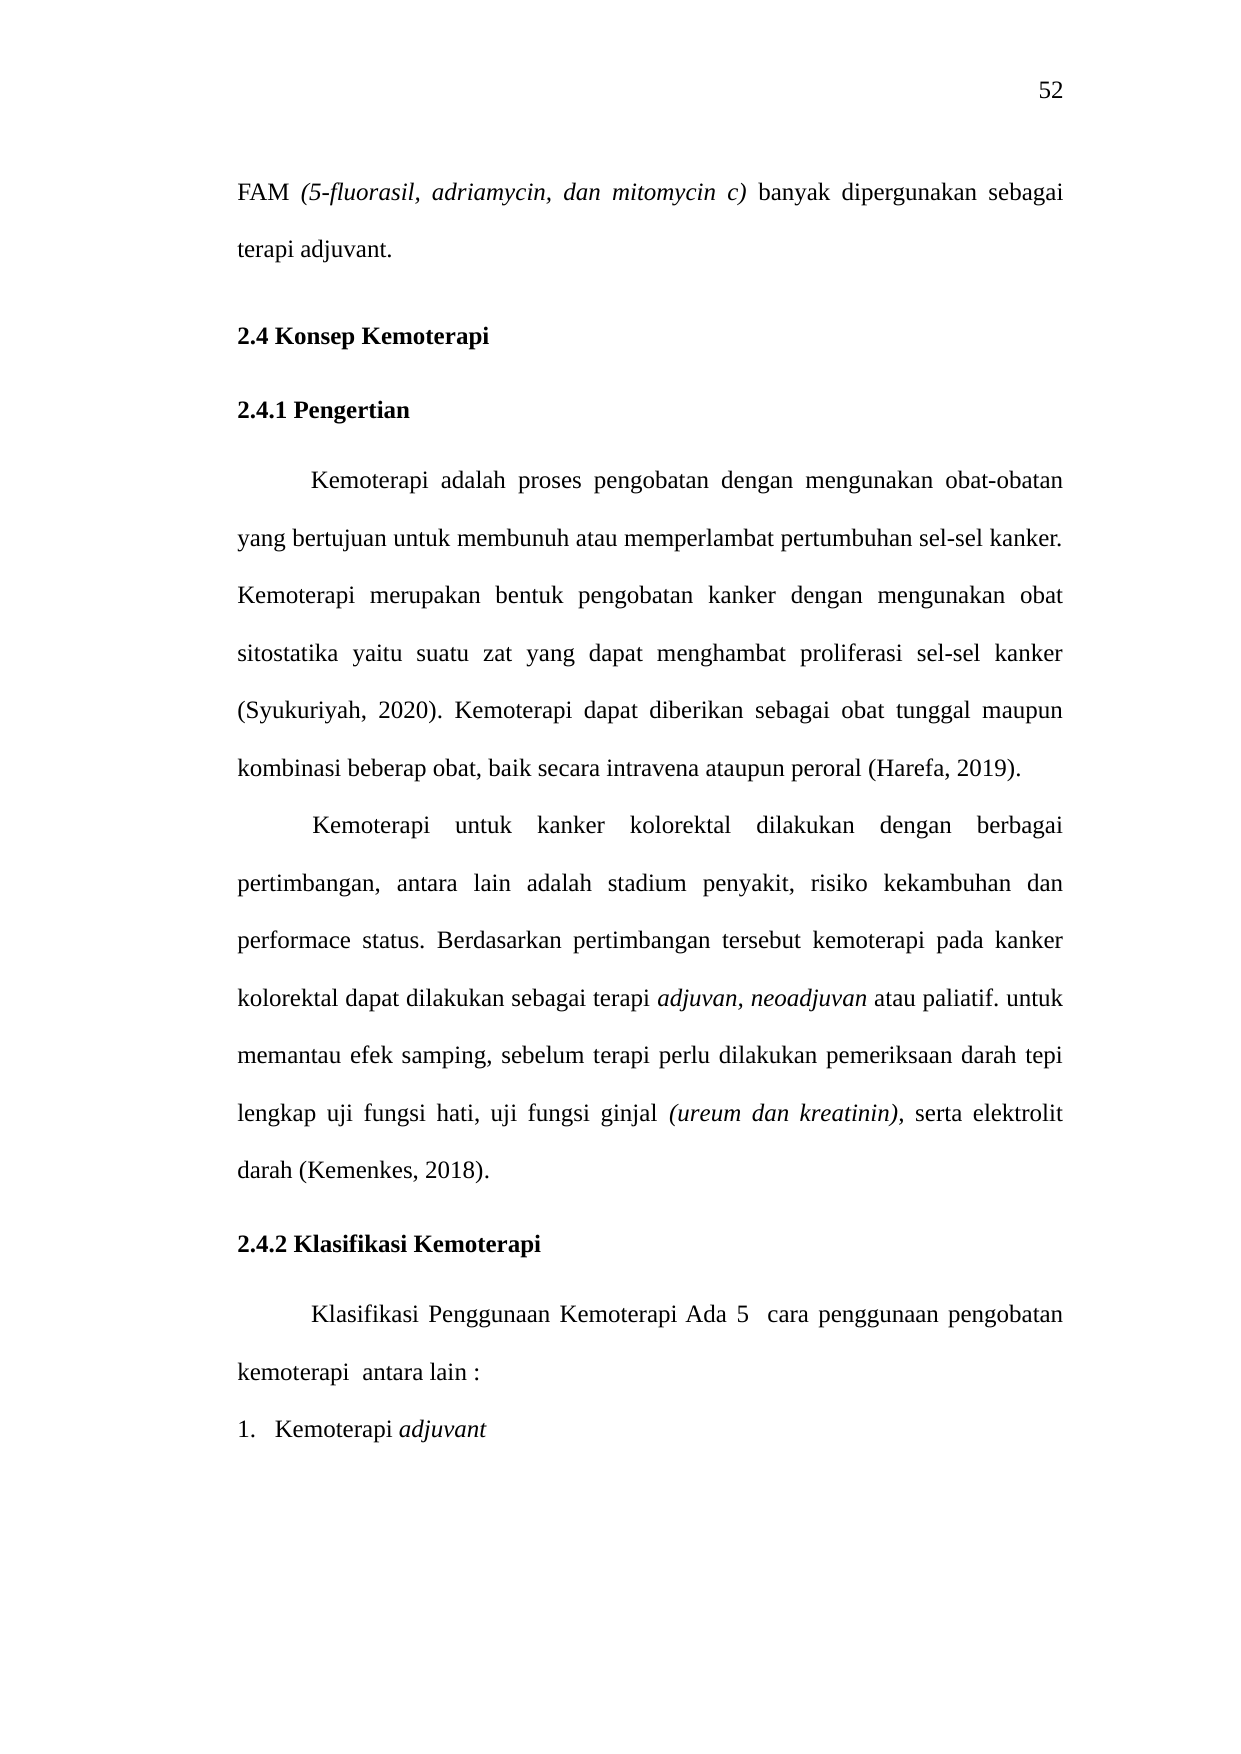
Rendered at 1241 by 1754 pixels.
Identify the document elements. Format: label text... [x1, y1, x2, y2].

subtitle 2.4.2 Klasifikasi Kemoterapi [237, 1229, 1063, 1258]
list Kemoterapi adjuvant [237, 1414, 1063, 1443]
subtitle 2.4.1 Pengertian [237, 395, 1063, 424]
text Kemoterapi adalah proses pengobatan dengan mengunakan obat-obatan yang bertujuan untuk membunuh atau memperlambat pertumbuhan sel-sel kanker. Kemoterapi merupakan bentuk pengobatan kanker dengan mengunakan obat sitostatika yaitu suatu zat yang dapat menghambat proliferasi sel-sel kanker (Syukuriyah, 2020). Kemoterapi dapat diberikan sebagai obat tunggal maupun kombinasi beberap obat, baik secara intravena ataupun peroral (Harefa, 2019). [237, 465, 1063, 782]
text Klasifikasi Penggunaan Kemoterapi Ada 5 cara penggunaan pengobatan kemoterapi antara lain : [237, 1299, 1063, 1386]
subtitle 2.4 Konsep Kemoterapi [237, 321, 1063, 350]
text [237, 177, 1063, 263]
text Kemoterapi untuk kanker kolorektal dilakukan dengan berbagai pertimbangan, antara lain adalah stadium penyakit, risiko kekambuhan dan performace status. Berdasarkan pertimbangan tersebut kemoterapi pada kanker kolorektal dapat dilakukan sebagai terapi adjuvan, neoadjuvan atau paliatif. untuk memantau efek samping, sebelum terapi perlu dilakukan pemeriksaan darah tepi lengkap uji fungsi hati, uji fungsi ginjal (ureum dan kreatinin), serta elektrolit darah (Kemenkes, 2018). [237, 810, 1063, 1184]
